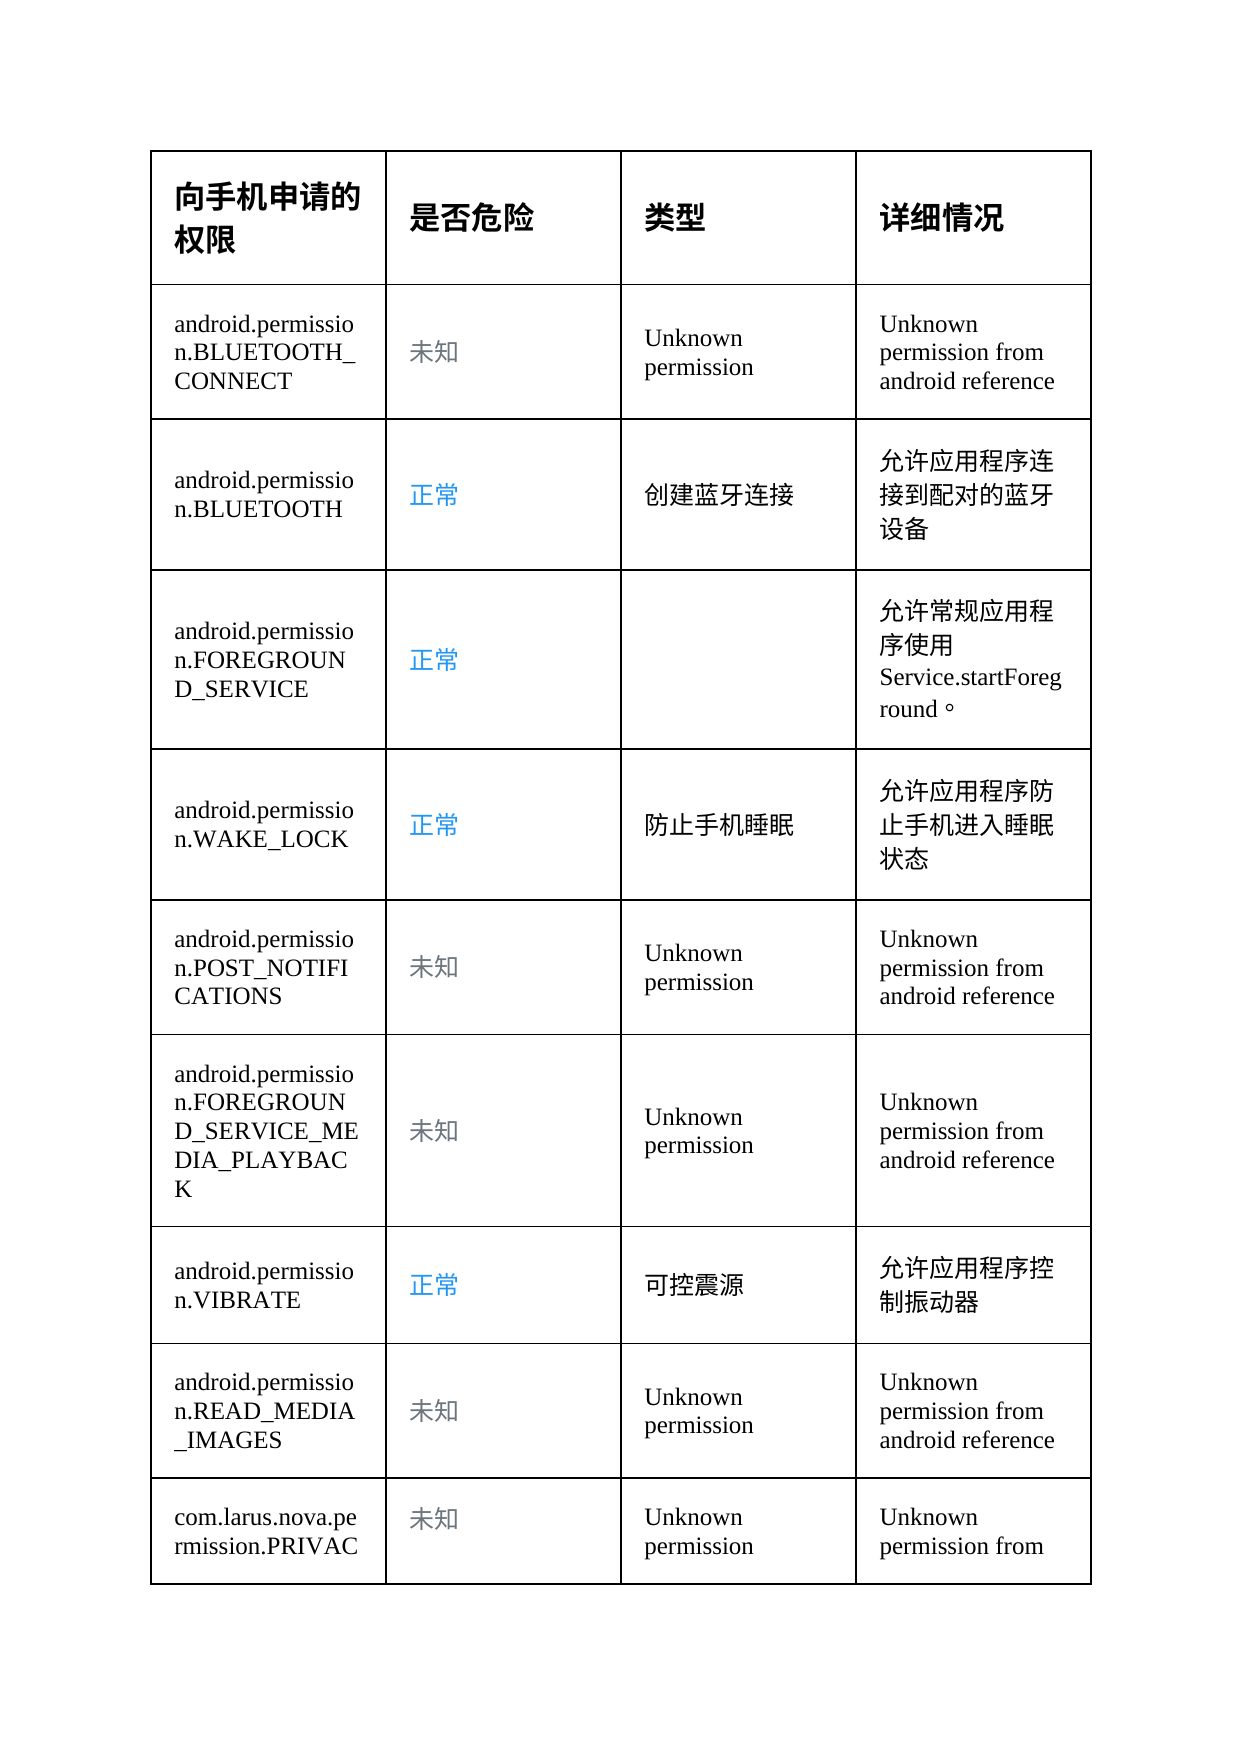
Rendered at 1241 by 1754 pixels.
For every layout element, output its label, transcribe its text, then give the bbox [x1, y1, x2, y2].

table_cell 正常 [387, 420, 620, 569]
table_cell android.permission.FOREGROUND_SERVICE_MEDIA_PLAYBACK [152, 1035, 385, 1226]
table_cell Unknown permission [622, 1035, 855, 1226]
table_cell 未知 [387, 1479, 620, 1583]
table_cell 允许应用程序连接到配对的蓝牙设备 [857, 420, 1090, 569]
table_header 向手机申请的权限 [152, 152, 385, 284]
table_cell android.permission.WAKE_LOCK [152, 750, 385, 899]
table_cell [622, 571, 855, 748]
table_cell Unknown permission [622, 901, 855, 1034]
table_cell Unknown permission [622, 1479, 855, 1583]
table_cell Unknown permission [622, 1344, 855, 1477]
table_cell 允许应用程序防止手机进入睡眠状态 [857, 750, 1090, 899]
table_cell 允许常规应用程序使用 Service.startForeground。 [857, 571, 1090, 748]
table_cell Unknown permission from android reference [857, 285, 1090, 418]
table_cell android.permission.POST_NOTIFICATIONS [152, 901, 385, 1034]
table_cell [857, 1479, 1090, 1583]
table_cell android.permission.FOREGROUND_SERVICE [152, 571, 385, 748]
table_cell android.permission.READ_MEDIA_IMAGES [152, 1344, 385, 1477]
table_cell android.permission.VIBRATE [152, 1227, 385, 1342]
table_cell 未知 [387, 285, 620, 418]
table_cell 正常 [387, 750, 620, 899]
table_cell 防止手机睡眠 [622, 750, 855, 899]
table_cell Unknown permission from android reference [857, 901, 1090, 1034]
table_cell 未知 [387, 1035, 620, 1226]
table_cell 允许应用程序控制振动器 [857, 1227, 1090, 1342]
table_cell android.permission.BLUETOOTH [152, 420, 385, 569]
table_cell 未知 [387, 1344, 620, 1477]
table_cell 可控震源 [622, 1227, 855, 1342]
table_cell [152, 1479, 385, 1583]
table_cell Unknown permission [622, 285, 855, 418]
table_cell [857, 1344, 1090, 1477]
table_cell Unknown permission from android reference [857, 1035, 1090, 1226]
table_cell 正常 [387, 571, 620, 748]
table_cell android.permission.BLUETOOTH_CONNECT [152, 285, 385, 418]
table_header 类型 [622, 152, 855, 284]
table_cell 未知 [387, 901, 620, 1034]
table_header 是否危险 [387, 152, 620, 284]
table_header 详细情况 [857, 152, 1090, 284]
table_cell 创建蓝牙连接 [622, 420, 855, 569]
table_cell 正常 [387, 1227, 620, 1342]
